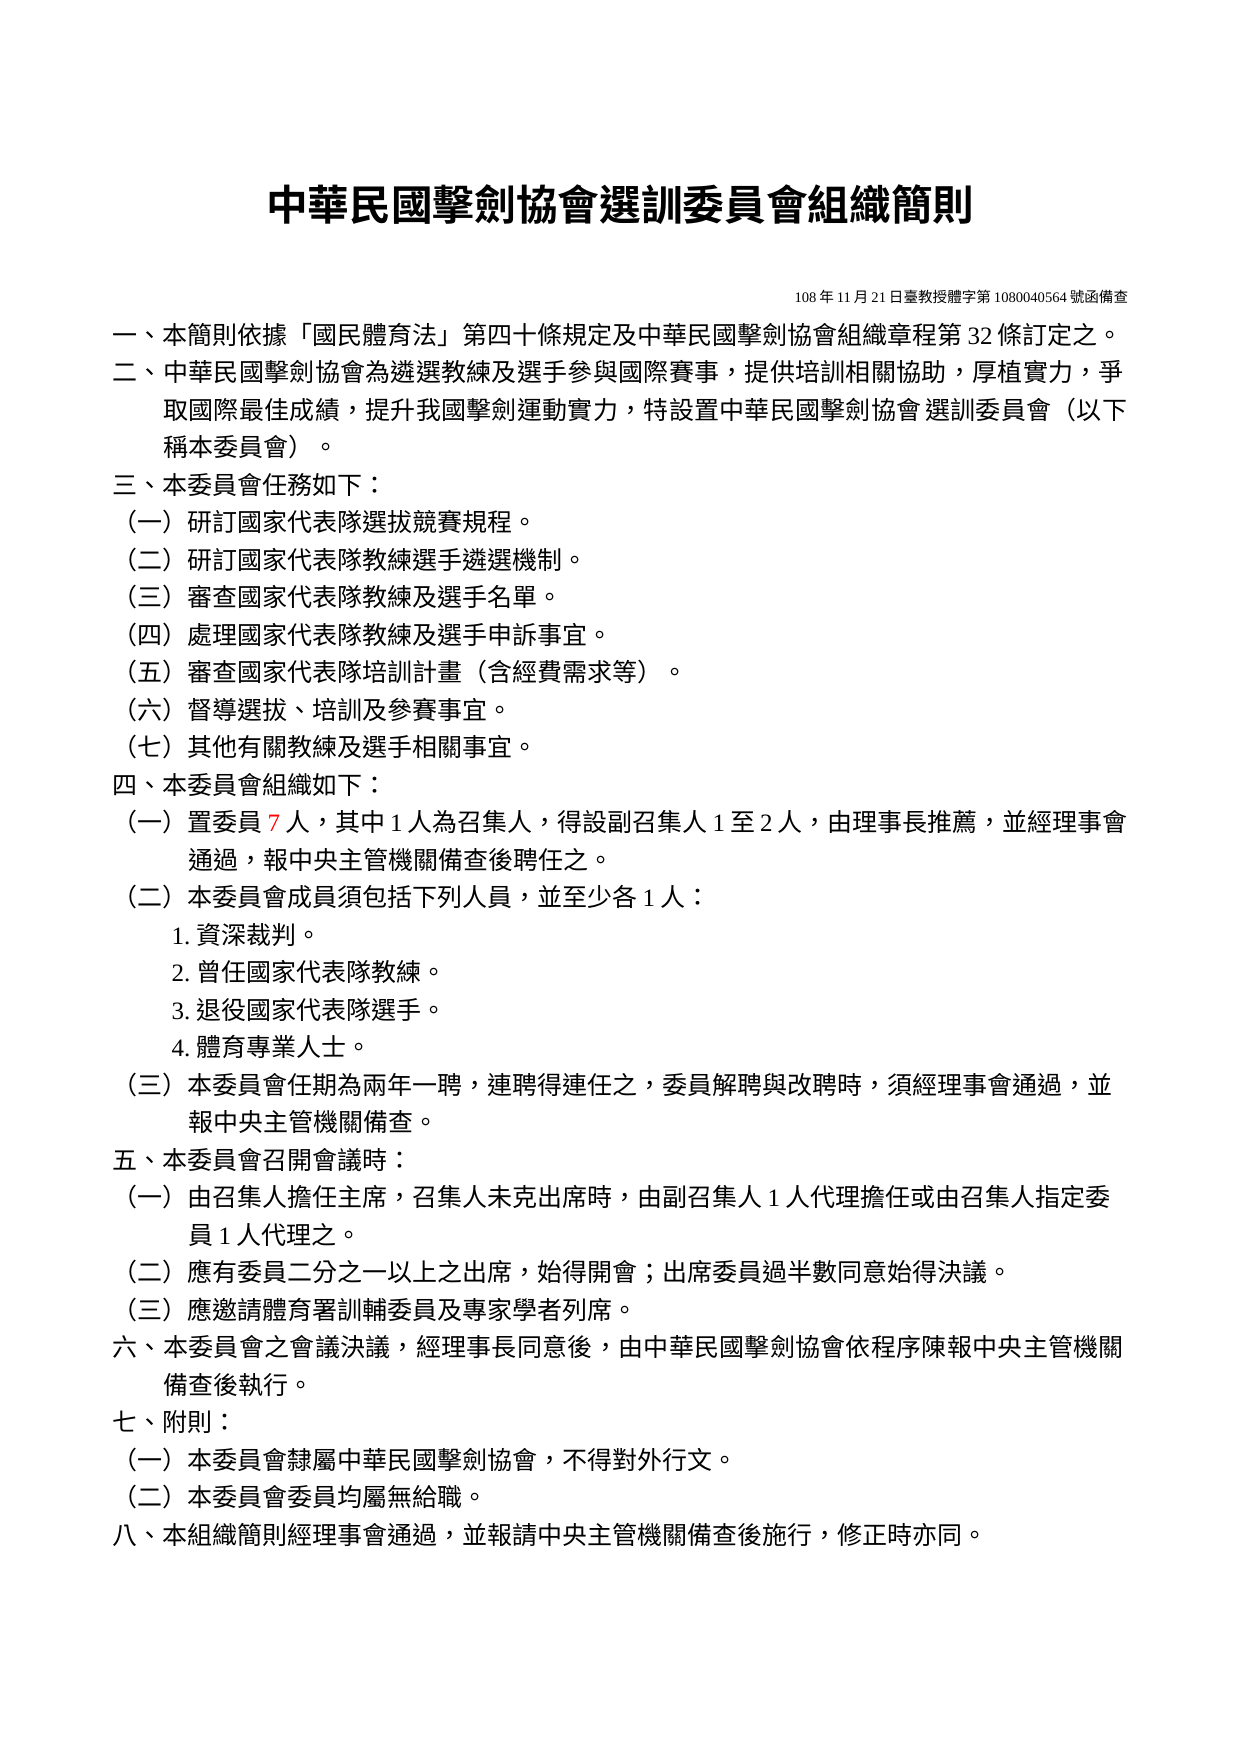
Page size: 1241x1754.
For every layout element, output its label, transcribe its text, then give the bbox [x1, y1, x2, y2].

text （六）督導選拔、培訓及參賽事宜。 [112, 689, 1128, 727]
text （五）審查國家代表隊培訓計畫（含經費需求等）。 [112, 652, 1128, 689]
text （七）其他有關教練及選手相關事宜。 [112, 727, 1128, 764]
text 一、本簡則依據「國民體育法」第四十條規定及中華民國擊劍協會組織章程第32條訂定之。 [112, 314, 1128, 352]
text 六、本委員會之會議決議，經理事長同意後，由中華民國擊劍協會依程序陳報中央主管機關備查後執行。 [112, 1327, 1128, 1402]
text 4. 體育專業人士。 [171, 1027, 1128, 1064]
text （二）研訂國家代表隊教練選手遴選機制。 [112, 539, 1128, 577]
text 四、本委員會組織如下： [112, 764, 1128, 802]
text 中華民國擊劍協會選訓委員會組織簡則 [112, 164, 1128, 239]
text 三、本委員會任務如下： [112, 464, 1128, 502]
text 1. 資深裁判。 [171, 914, 1128, 952]
text 108年11月21日臺教授體字第1080040564號函備查 [112, 277, 1128, 314]
text （三）應邀請體育署訓輔委員及專家學者列席。 [112, 1289, 1128, 1327]
text （三）審查國家代表隊教練及選手名單。 [112, 577, 1128, 614]
text （一）本委員會隸屬中華民國擊劍協會，不得對外行文。 [112, 1439, 1128, 1477]
text 3. 退役國家代表隊選手。 [171, 989, 1128, 1027]
text （二）本委員會成員須包括下列人員，並至少各1人： [112, 877, 1128, 914]
text 七、附則： [112, 1402, 1128, 1439]
text （一）由召集人擔任主席，召集人未克出席時，由副召集人1人代理擔任或由召集人指定委員1人代理之。 [112, 1177, 1128, 1252]
text 2. 曾任國家代表隊教練。 [171, 952, 1128, 989]
text （一）置委員7人，其中1人為召集人，得設副召集人1至2人，由理事長推薦，並經理事會通過，報中央主管機關備查後聘任之。 [112, 802, 1128, 877]
text 五、本委員會召開會議時： [112, 1139, 1128, 1177]
text （二）應有委員二分之一以上之出席，始得開會；出席委員過半數同意始得決議。 [112, 1252, 1128, 1289]
text 二、中華民國擊劍協會為遴選教練及選手參與國際賽事，提供培訓相關協助，厚植實力，爭取國際最佳成績，提升我國擊劍運動實力，特設置中華民國擊劍協會選訓委員會（以下稱本委員會）。 [112, 352, 1128, 464]
text （四）處理國家代表隊教練及選手申訴事宜。 [112, 614, 1128, 652]
text 八、本組織簡則經理事會通過，並報請中央主管機關備查後施行，修正時亦同。 [112, 1514, 1128, 1552]
text （三）本委員會任期為兩年一聘，連聘得連任之，委員解聘與改聘時，須經理事會通過，並報中央主管機關備查。 [112, 1064, 1128, 1139]
text （一）研訂國家代表隊選拔競賽規程。 [112, 502, 1128, 539]
text （二）本委員會委員均屬無給職。 [112, 1477, 1128, 1514]
